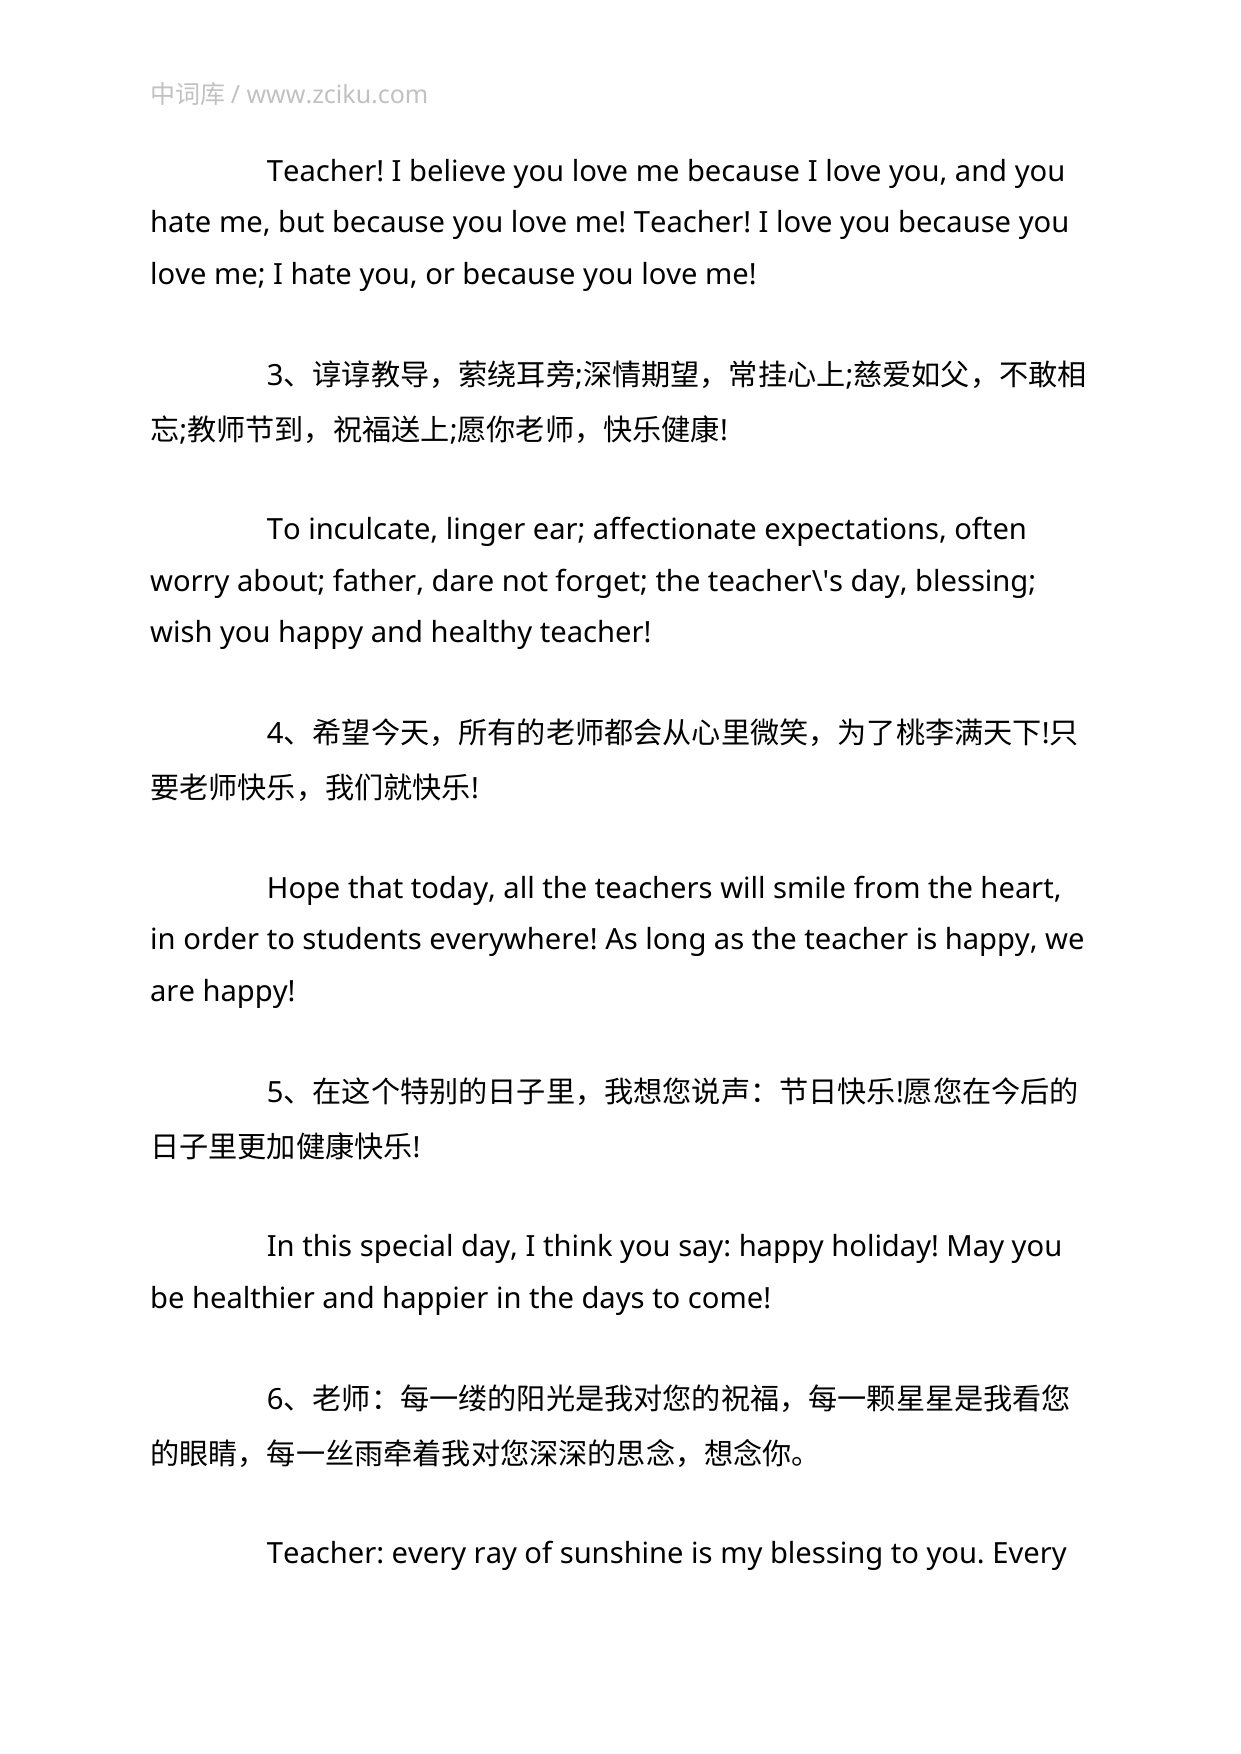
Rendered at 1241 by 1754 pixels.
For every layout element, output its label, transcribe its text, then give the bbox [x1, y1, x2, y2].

text 3、谆谆教导，萦绕耳旁;深情期望，常挂心上;慈爱如父，不敢相忘;教师节到，祝福送上;愿你老师，快乐健康! [150, 352, 1090, 449]
text 6、老师：每一缕的阳光是我对您的祝福，每一颗星星是我看您的眼睛，每一丝雨牵着我对您深深的思念，想念你。 [150, 1376, 1090, 1473]
text 5、在这个特别的日子里，我想您说声：节日快乐!愿您在今后的日子里更加健康快乐! [150, 1069, 1090, 1166]
text Teacher! I believe you love me because I love you, and you hate me, but because you love me! Teacher! I love you because you love me; I hate you, or because you love me! [150, 150, 1090, 293]
text 4、希望今天，所有的老师都会从心里微笑，为了桃李满天下!只要老师快乐，我们就快乐! [150, 710, 1090, 807]
text In this special day, I think you say: happy holiday! May you be healthier and happier in the days to come! [150, 1226, 1090, 1317]
text Hope that today, all the teachers will smile from the heart, in order to students everywhere! As long as the teacher is happy, we are happy! [150, 867, 1090, 1010]
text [150, 1532, 1090, 1572]
text To inculcate, linger ear; affectionate expectations, often worry about; father, dare not forget; the teacher\'s day, blessing; wish you happy and healthy teacher! [150, 508, 1090, 651]
